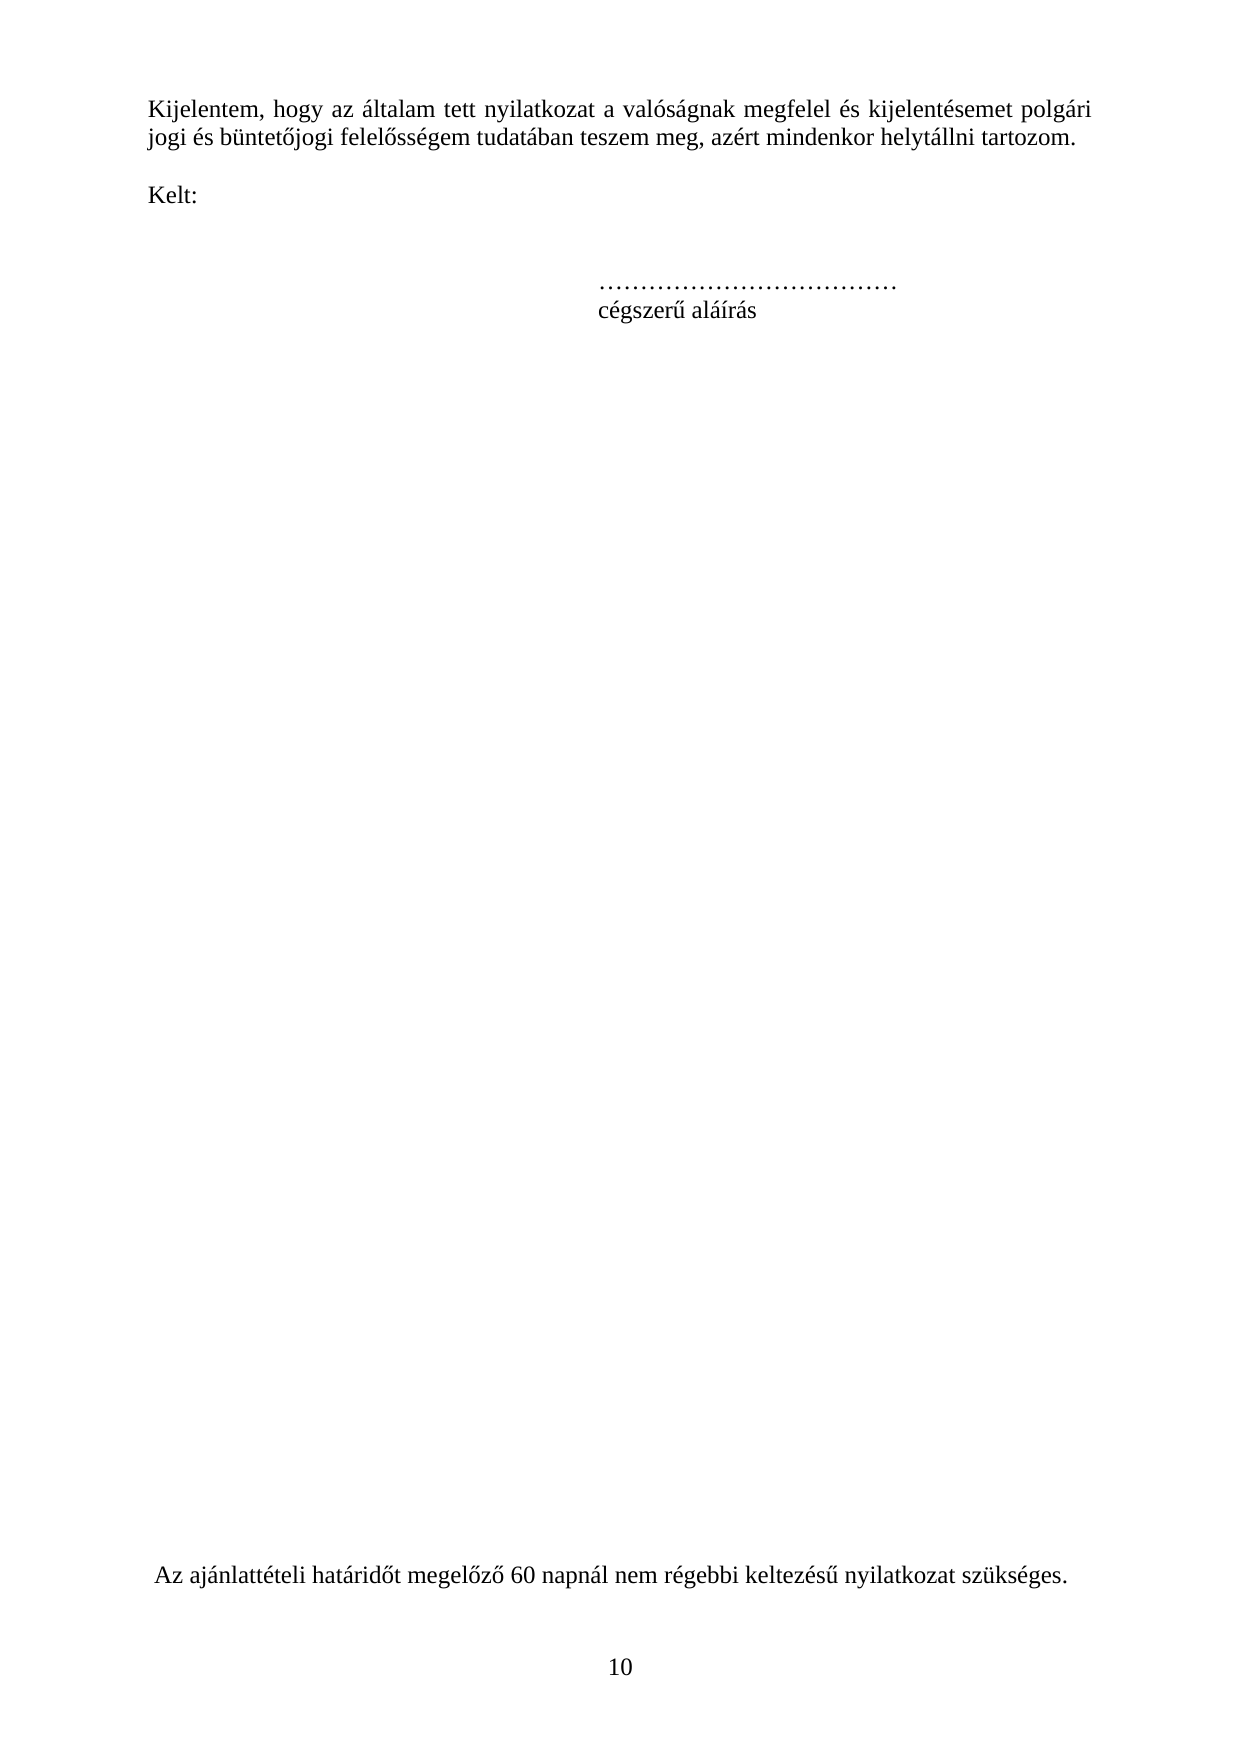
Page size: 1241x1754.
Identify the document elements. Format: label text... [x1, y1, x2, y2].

text Kelt: [148, 180, 1093, 209]
text Kijelentem, hogy az általam tett nyilatkozat a valóságnak megfelel és kijelentésemet polgári jogi és büntetőjogi felelősségem tudatában teszem meg, azért mindenkor helytállni tartozom. [148, 94, 1093, 151]
text Az ajánlattételi határidőt megelőző 60 napnál nem régebbi keltezésű nyilatkozat szükséges. [148, 1560, 1093, 1589]
table_cell cégszerű aláírás [591, 295, 1093, 324]
table_header ……………………………… [591, 266, 1093, 295]
